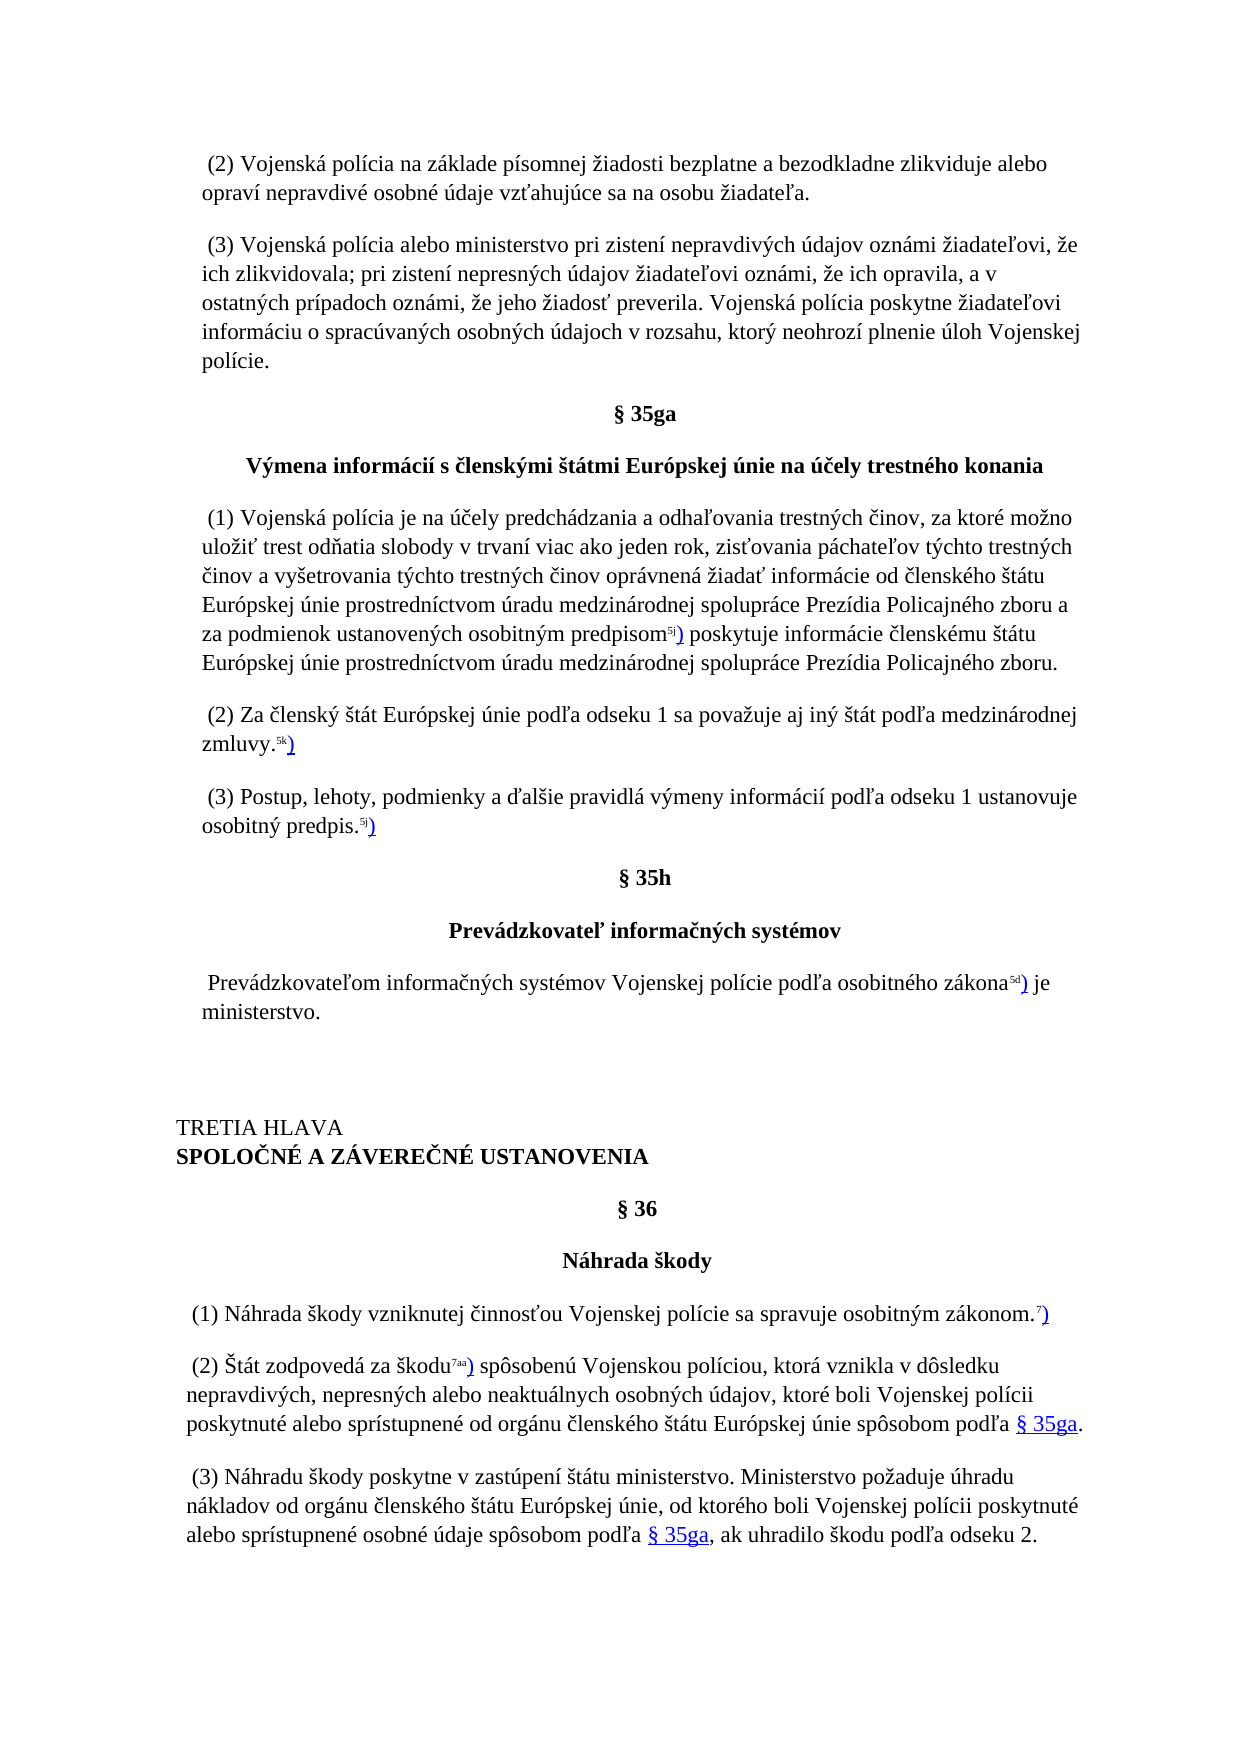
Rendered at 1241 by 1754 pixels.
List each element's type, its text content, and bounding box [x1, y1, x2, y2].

text Prevádzkovateľom informačných systémov Vojenskej polície podľa osobitného zákona5d) je ministerstvo. [202, 969, 1090, 1024]
text § 36 [178, 1195, 1090, 1222]
text (1) Náhrada škody vzniknutej činnosťou Vojenskej polície sa spravuje osobitným zákonom.7) [186, 1300, 1090, 1326]
text TRETIA HLAVA [170, 1114, 1090, 1140]
text (3) Postup, lehoty, podmienky a ďalšie pravidlá výmeny informácií podľa odseku 1 ustanovuje osobitný predpis.5j) [202, 783, 1090, 838]
text (3) Vojenská polícia alebo ministerstvo pri zistení nepravdivých údajov oznámi žiadateľovi, že ich zlikvidovala; pri zistení nepresných údajov žiadateľovi oznámi, že ich opravila, a v ostatných prípadoch oznámi, že jeho žiadosť preverila. Vojenská polícia poskytne žiadateľovi informáciu o spracúvaných osobných údajoch v rozsahu, ktorý neohrozí plnenie úloh Vojenskej polície. [202, 231, 1090, 373]
text (2) Štát zodpovedá za škodu7aa) spôsobenú Vojenskou políciou, ktorá vznikla v dôsledku nepravdivých, nepresných alebo neaktuálnych osobných údajov, ktoré boli Vojenskej polícii poskytnuté alebo sprístupnené od orgánu členského štátu Európskej únie spôsobom podľa § 35ga. [186, 1352, 1090, 1437]
text § 35ga [194, 399, 1090, 426]
text (2) Za členský štát Európskej únie podľa odseku 1 sa považuje aj iný štát podľa medzinárodnej zmluvy.5k) [202, 702, 1090, 757]
text Náhrada škody [178, 1248, 1090, 1274]
text SPOLOČNÉ A ZÁVEREČNÉ USTANOVENIA [170, 1143, 1090, 1169]
text (2) Vojenská polícia na základe písomnej žiadosti bezplatne a bezodkladne zlikviduje alebo opraví nepravdivé osobné údaje vzťahujúce sa na osobu žiadateľa. [202, 150, 1090, 205]
text § 35h [194, 864, 1090, 891]
text Prevádzkovateľ informačných systémov [194, 917, 1090, 943]
text (3) Náhradu škody poskytne v zastúpení štátu ministerstvo. Ministerstvo požaduje úhradu nákladov od orgánu členského štátu Európskej únie, od ktorého boli Vojenskej polícii poskytnuté alebo sprístupnené osobné údaje spôsobom podľa § 35ga, ak uhradilo škodu podľa odseku 2. [186, 1463, 1090, 1547]
text Výmena informácií s členskými štátmi Európskej únie na účely trestného konania [194, 452, 1090, 478]
text (1) Vojenská polícia je na účely predchádzania a odhaľovania trestných činov, za ktoré možno uložiť trest odňatia slobody v trvaní viac ako jeden rok, zisťovania páchateľov týchto trestných činov a vyšetrovania týchto trestných činov oprávnená žiadať informácie od členského štátu Európskej únie prostredníctvom úradu medzinárodnej spolupráce Prezídia Policajného zboru a za podmienok ustanovených osobitným predpisom5j) poskytuje informácie členskému štátu Európskej únie prostredníctvom úradu medzinárodnej spolupráce Prezídia Policajného zboru. [202, 504, 1090, 676]
